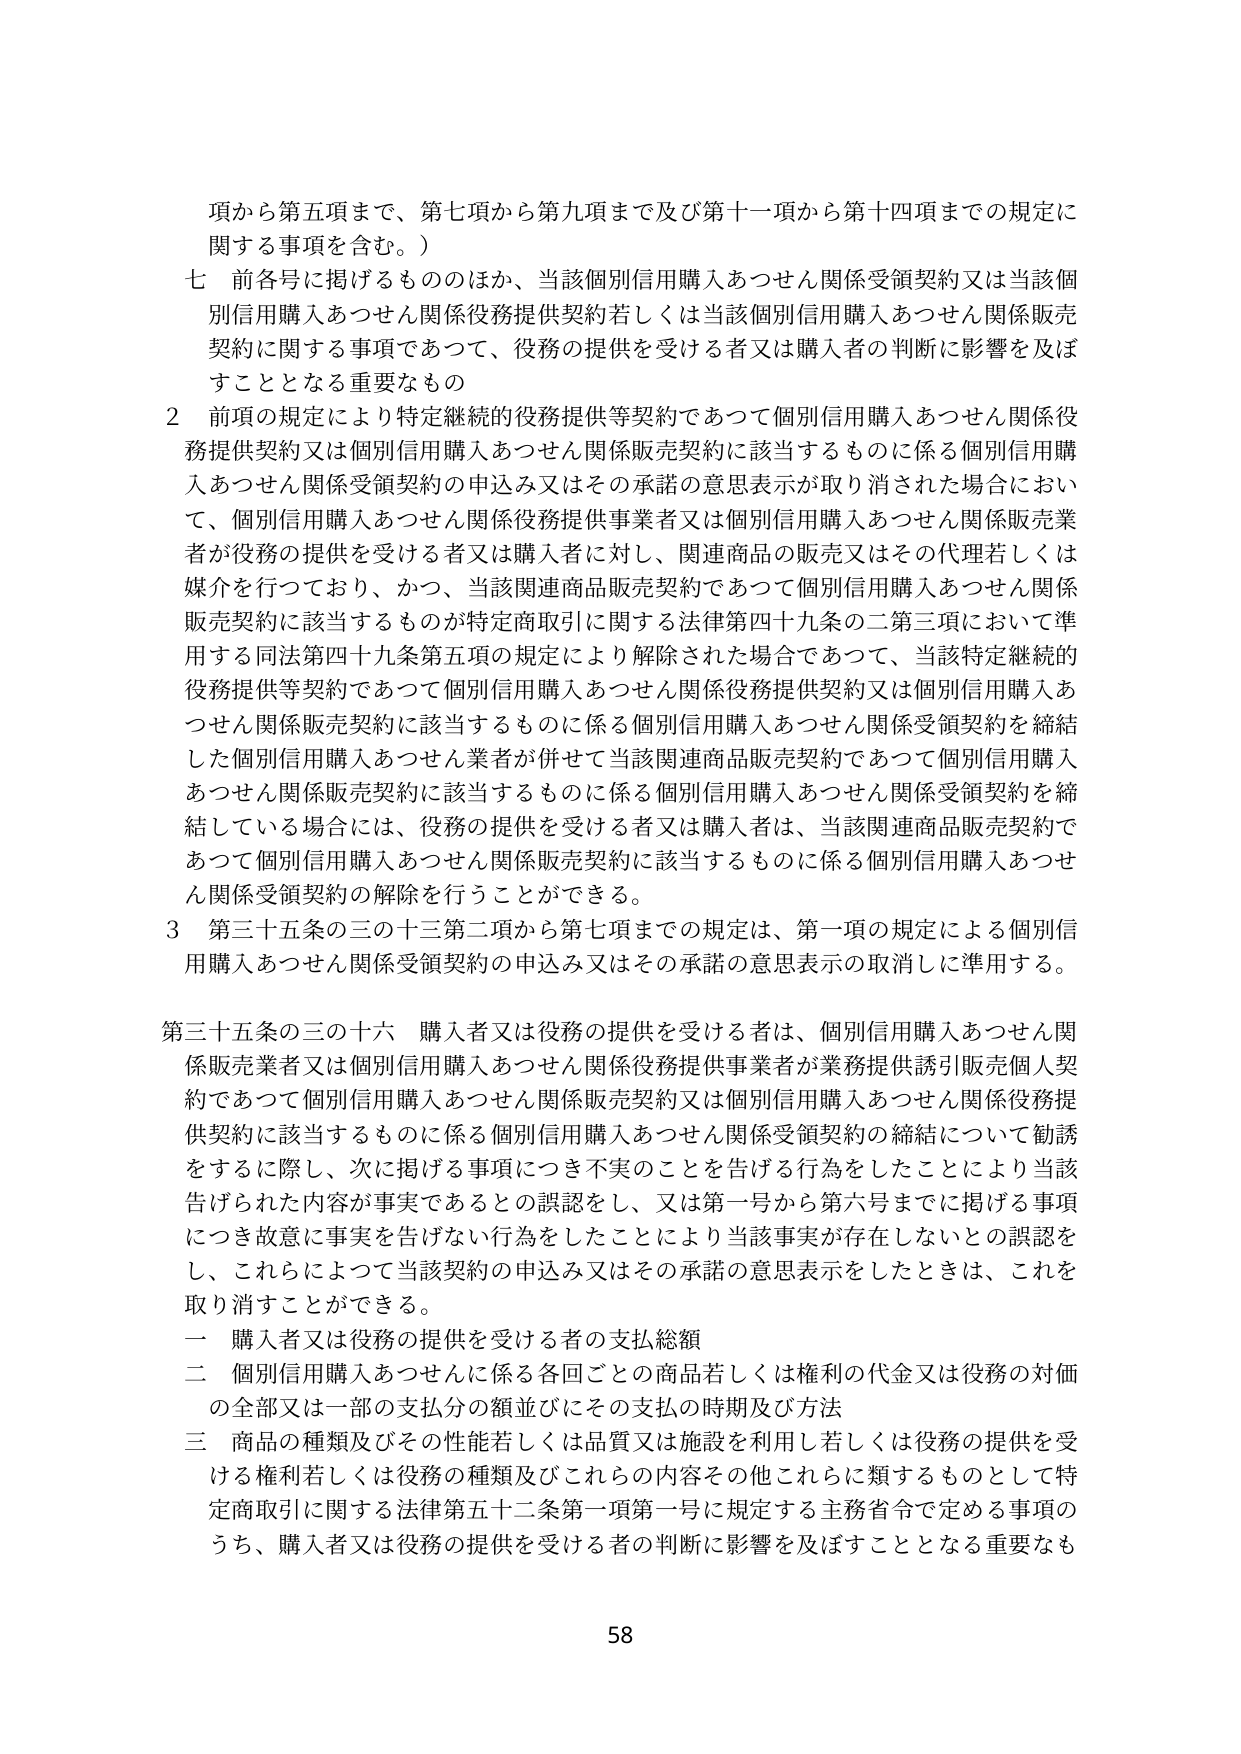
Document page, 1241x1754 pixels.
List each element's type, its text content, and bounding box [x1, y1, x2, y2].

text 第三十五条の三の十六 購入者又は役務の提供を受ける者は、個別信用購入あつせん関係販売業者又は個別信用購入あつせん関係役務提供事業者が業務提供誘引販売個人契約であつて個別信用購入あつせん関係販売契約又は個別信用購入あつせん関係役務提供契約に該当するものに係る個別信用購入あつせん関係受領契約の締結について勧誘をするに際し、次に掲げる事項につき不実のことを告げる行為をしたことにより当該告げられた内容が事実であるとの誤認をし、又は第一号から第六号までに掲げる事項につき故意に事実を告げない行為をしたことにより当該事実が存在しないとの誤認をし、これらによつて当該契約の申込み又はその承諾の意思表示をしたときは、これを取り消すことができる。 [161, 1014, 1079, 1321]
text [184, 194, 1079, 262]
text ２ 前項の規定により特定継続的役務提供等契約であつて個別信用購入あつせん関係役務提供契約又は個別信用購入あつせん関係販売契約に該当するものに係る個別信用購入あつせん関係受領契約の申込み又はその承諾の意思表示が取り消された場合において、個別信用購入あつせん関係役務提供事業者又は個別信用購入あつせん関係販売業者が役務の提供を受ける者又は購入者に対し、関連商品の販売又はその代理若しくは媒介を行つており、かつ、当該関連商品販売契約であつて個別信用購入あつせん関係販売契約に該当するものが特定商取引に関する法律第四十九条の二第三項において準用する同法第四十九条第五項の規定により解除された場合であつて、当該特定継続的役務提供等契約であつて個別信用購入あつせん関係役務提供契約又は個別信用購入あつせん関係販売契約に該当するものに係る個別信用購入あつせん関係受領契約を締結した個別信用購入あつせん業者が併せて当該関連商品販売契約であつて個別信用購入あつせん関係販売契約に該当するものに係る個別信用購入あつせん関係受領契約を締結している場合には、役務の提供を受ける者又は購入者は、当該関連商品販売契約であつて個別信用購入あつせん関係販売契約に該当するものに係る個別信用購入あつせん関係受領契約の解除を行うことができる。 [161, 399, 1079, 911]
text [184, 1424, 1079, 1560]
text 二 個別信用購入あつせんに係る各回ごとの商品若しくは権利の代金又は役務の対価の全部又は一部の支払分の額並びにその支払の時期及び方法 [184, 1355, 1079, 1424]
text 七 前各号に掲げるもののほか、当該個別信用購入あつせん関係受領契約又は当該個別信用購入あつせん関係役務提供契約若しくは当該個別信用購入あつせん関係販売契約に関する事項であつて、役務の提供を受ける者又は購入者の判断に影響を及ぼすこととなる重要なもの [184, 262, 1079, 399]
text 一 購入者又は役務の提供を受ける者の支払総額 [184, 1321, 1079, 1355]
text ３ 第三十五条の三の十三第二項から第七項までの規定は、第一項の規定による個別信用購入あつせん関係受領契約の申込み又はその承諾の意思表示の取消しに準用する。 [161, 911, 1079, 979]
